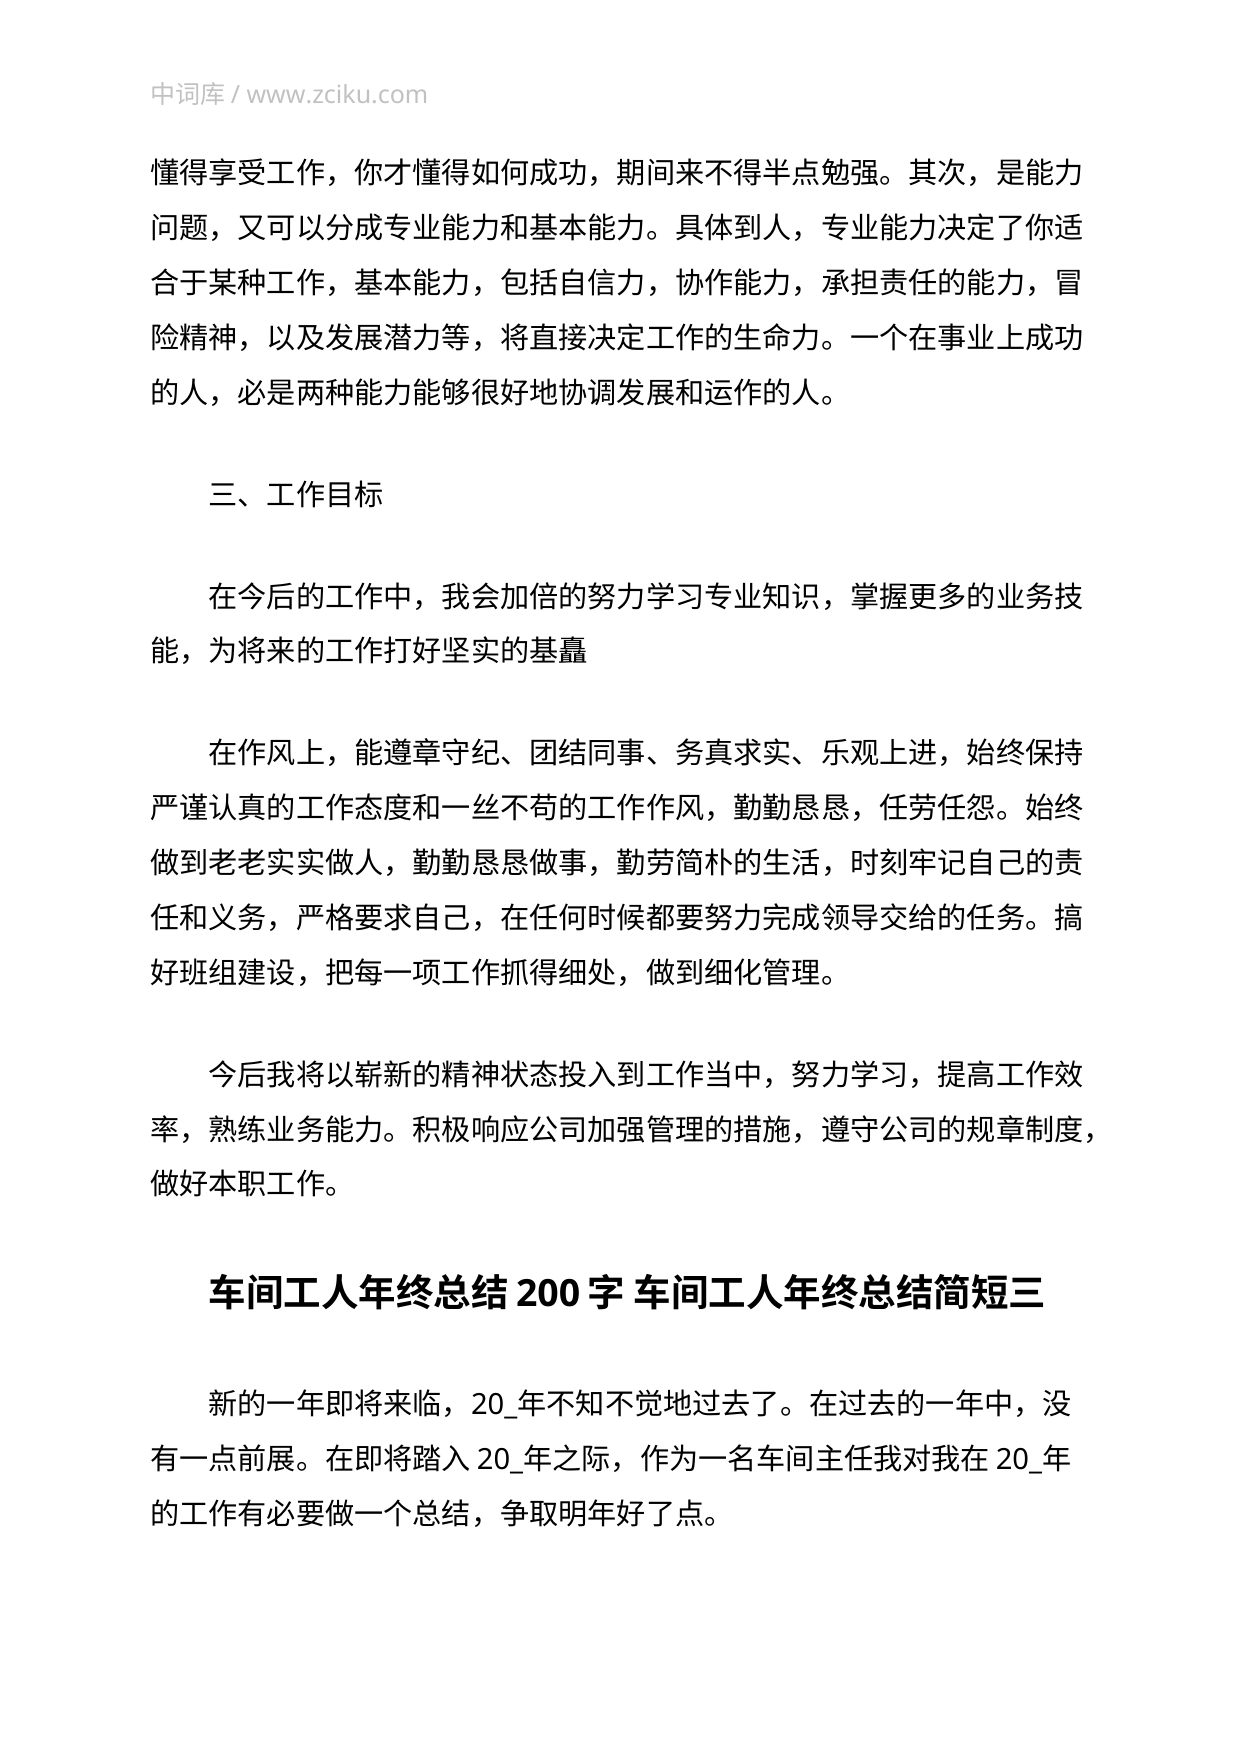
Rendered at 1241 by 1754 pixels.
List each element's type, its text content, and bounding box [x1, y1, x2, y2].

text 三、工作目标 [150, 471, 1090, 514]
text 在作风上，能遵章守纪、团结同事、务真求实、乐观上进，始终保持严谨认真的工作态度和一丝不苟的工作作风，勤勤恳恳，任劳任怨。始终做到老老实实做人，勤勤恳恳做事，勤劳简朴的生活，时刻牢记自己的责任和义务，严格要求自己，在任何时候都要努力完成领导交给的任务。搞好班组建设，把每一项工作抓得细处，做到细化管理。 [150, 730, 1090, 992]
text 今后我将以崭新的精神状态投入到工作当中，努力学习，提高工作效率，熟练业务能力。积极响应公司加强管理的措施，遵守公司的规章制度，做好本职工作。 [150, 1051, 1090, 1203]
text 新的一年即将来临，20_年不知不觉地过去了。在过去的一年中，没有一点前展。在即将踏入20_年之际，作为一名车间主任我对我在20_年的工作有必要做一个总结，争取明年好了点。 [150, 1380, 1090, 1533]
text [150, 150, 1090, 412]
text 车间工人年终总结200字 车间工人年终总结简短三 [150, 1263, 1090, 1317]
text 在今后的工作中，我会加倍的努力学习专业知识，掌握更多的业务技能，为将来的工作打好坚实的基矗 [150, 573, 1090, 670]
